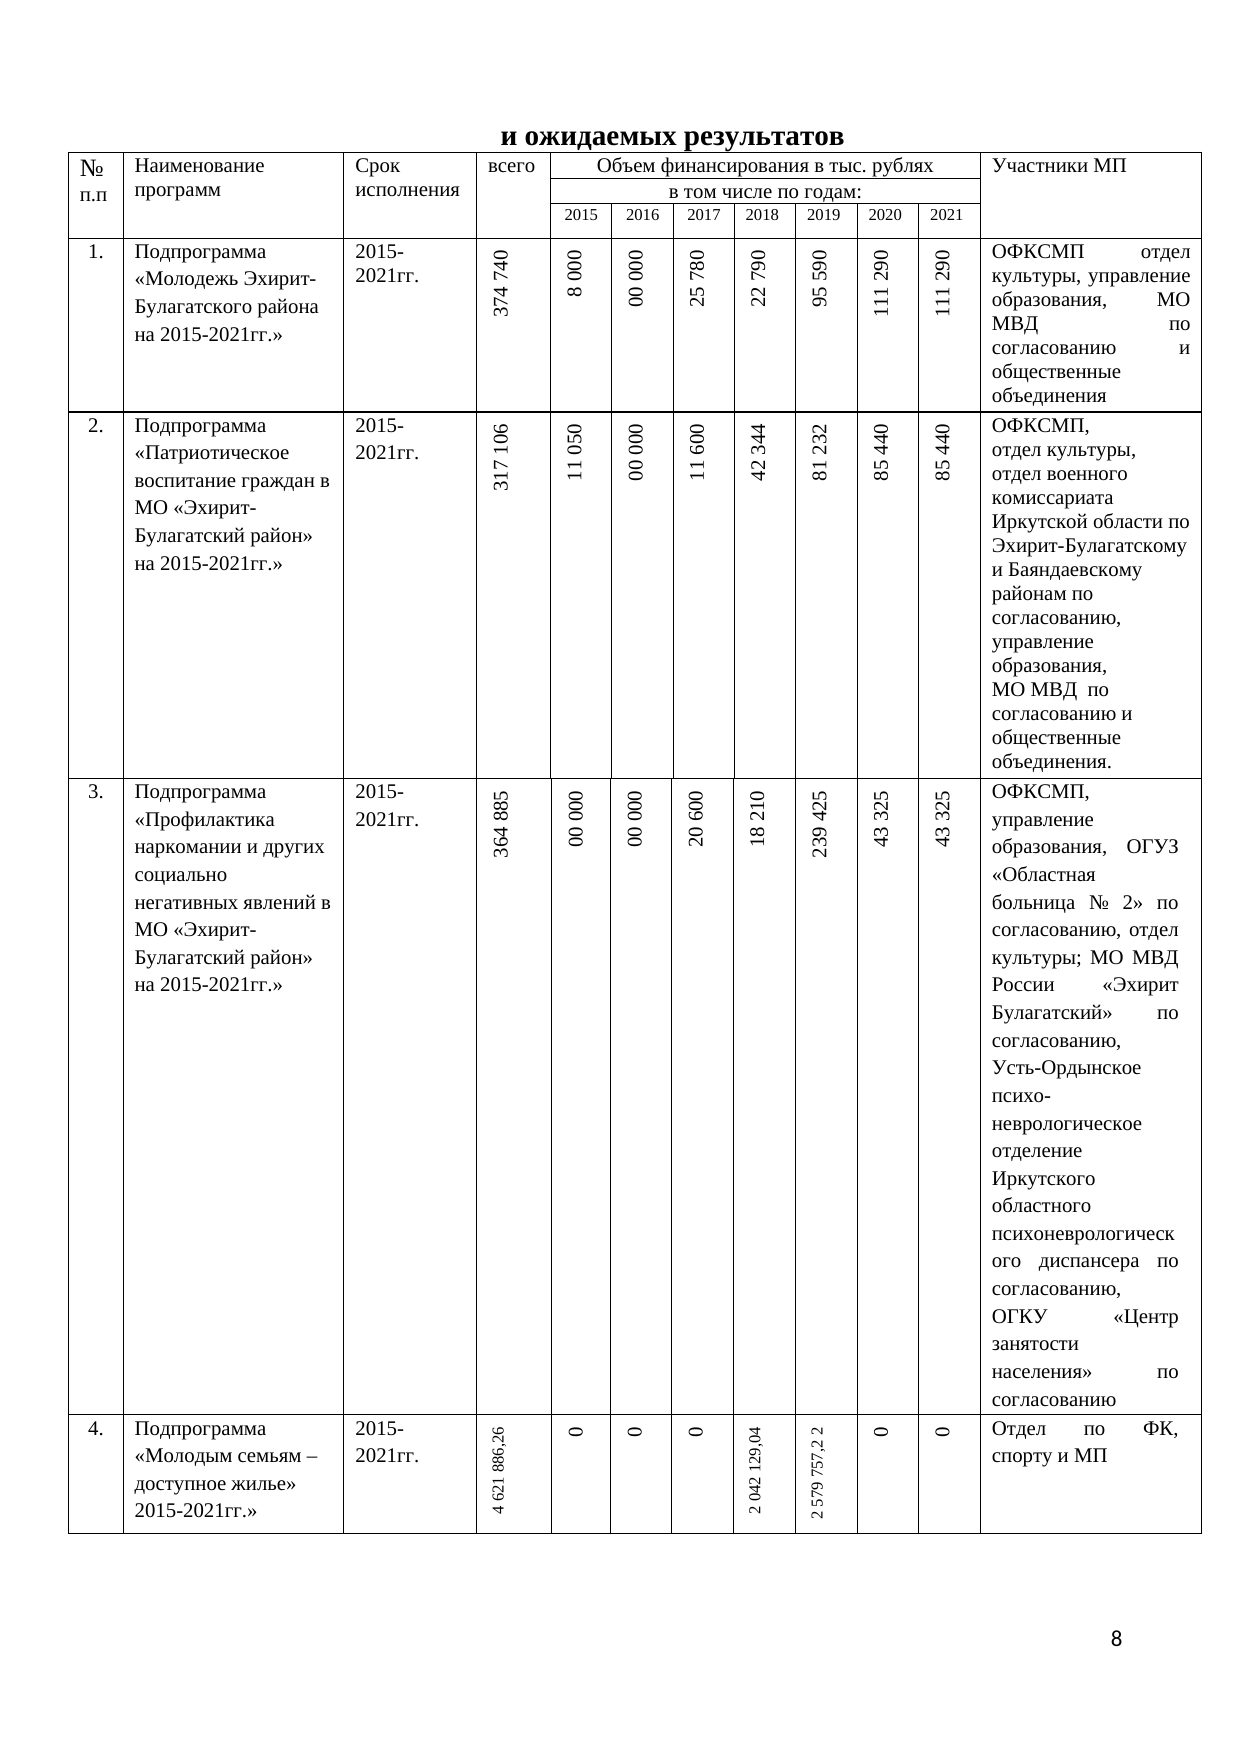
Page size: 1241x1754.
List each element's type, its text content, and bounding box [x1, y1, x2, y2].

table_header Участники МП [981, 153, 1201, 238]
table_cell 43 325 [858, 779, 918, 1414]
table_cell ОФКСМП, отдел культуры, отдел военного комиссариата Иркутской области по Эхирит-Булагатскому и Баяндаевскому районам по согласованию, управление образования, МО МВД по согласованию и общественные объединения. [981, 413, 1201, 778]
table_cell 85 440 [858, 413, 918, 778]
table_cell 2015-2021гг. [344, 779, 476, 1414]
table_cell 18 210 [734, 779, 795, 1414]
table_cell 25 780 [674, 239, 734, 411]
table_cell 2015 [551, 204, 611, 238]
table_cell Подпрограмма «Молодежь Эхирит-Булагатского района на 2015-2021гг.» [124, 239, 343, 411]
table_cell 317 106 [477, 413, 550, 778]
table_cell 2020 [858, 204, 918, 238]
table_cell ОФКСМП отдел культуры, управление образования, МО МВД по согласованию и общественные объединения [981, 239, 1201, 411]
table_cell 0 [611, 1415, 671, 1532]
table_cell 364 885 [477, 779, 551, 1414]
table_cell 00 000 [552, 779, 610, 1414]
table_cell 4. [69, 1415, 123, 1532]
table_cell Отдел по ФК, спорту и МП [981, 1415, 1201, 1532]
table_cell 2021 [919, 204, 980, 238]
table_cell 00 000 [612, 413, 673, 778]
table_header всего [477, 153, 550, 238]
list и ожидаемых результатов [223, 118, 1122, 152]
table_cell в том числе по годам: [551, 179, 980, 203]
table_cell 0 [858, 1415, 918, 1532]
table_cell Подпрограмма «Молодым семьям – доступное жилье» 2015-2021гг.» [124, 1415, 343, 1532]
table_cell 2018 [735, 204, 795, 238]
table_cell 95 590 [796, 239, 857, 411]
table_cell 00 000 [612, 239, 673, 411]
table_cell 2017 [674, 204, 734, 238]
table_cell 11 050 [551, 413, 611, 778]
table_cell 81 232 [796, 413, 857, 778]
table_cell 42 344 [735, 413, 795, 778]
table_cell 2 042 129,04 [734, 1415, 795, 1532]
table_cell 85 440 [919, 413, 980, 778]
table_cell 1. [69, 239, 123, 411]
table_cell 111 290 [858, 239, 918, 411]
table_cell 0 [672, 1415, 733, 1532]
table_cell 111 290 [919, 239, 980, 411]
table_cell Подпрограмма «Патриотическое воспитание граждан в МО «Эхирит-Булагатский район» на 2015-2021гг.» [124, 413, 343, 778]
table_cell 2016 [612, 204, 673, 238]
table_cell 0 [919, 1415, 980, 1532]
table_cell 4 621 886,26 [477, 1415, 551, 1532]
table_header Наименование программ [124, 153, 343, 238]
table_cell 8 000 [551, 239, 611, 411]
table_cell 0 [552, 1415, 610, 1532]
table_cell 2019 [796, 204, 857, 238]
table_cell 22 790 [735, 239, 795, 411]
table_cell 374 740 [477, 239, 550, 411]
table_cell ОФКСМП, управление образования, ОГУЗ «Областная больница № 2» по согласованию, отдел культуры; МО МВД России «Эхирит Булагатский» по согласованию, Усть-Ордынское психо-неврологическое отделение Иркутского областного психоневрологического диспансера по согласованию, ОГКУ «Центр занятости населения» по согласованию [981, 779, 1201, 1414]
table_header Срок исполнения [344, 153, 476, 238]
table_cell 3. [69, 779, 123, 1414]
table_cell 239 425 [796, 779, 857, 1414]
table_cell 20 600 [672, 779, 733, 1414]
table_cell 2015-2021гг. [344, 413, 476, 778]
table_cell 2. [69, 413, 123, 778]
table_cell 43 325 [919, 779, 980, 1414]
table_header Объем финансирования в тыс. рублях [551, 153, 980, 177]
table_cell Подпрограмма «Профилактика наркомании и других социально негативных явлений в МО «Эхирит-Булагатский район» на 2015-2021гг.» [124, 779, 343, 1414]
table_cell 2 579 757,2 2 [796, 1415, 857, 1532]
table_cell 2015-2021гг. [344, 1415, 476, 1532]
table_cell 2015-2021гг. [344, 239, 476, 411]
table_header № п.п [69, 153, 123, 238]
table_cell 11 600 [674, 413, 734, 778]
table_cell 00 000 [611, 779, 671, 1414]
